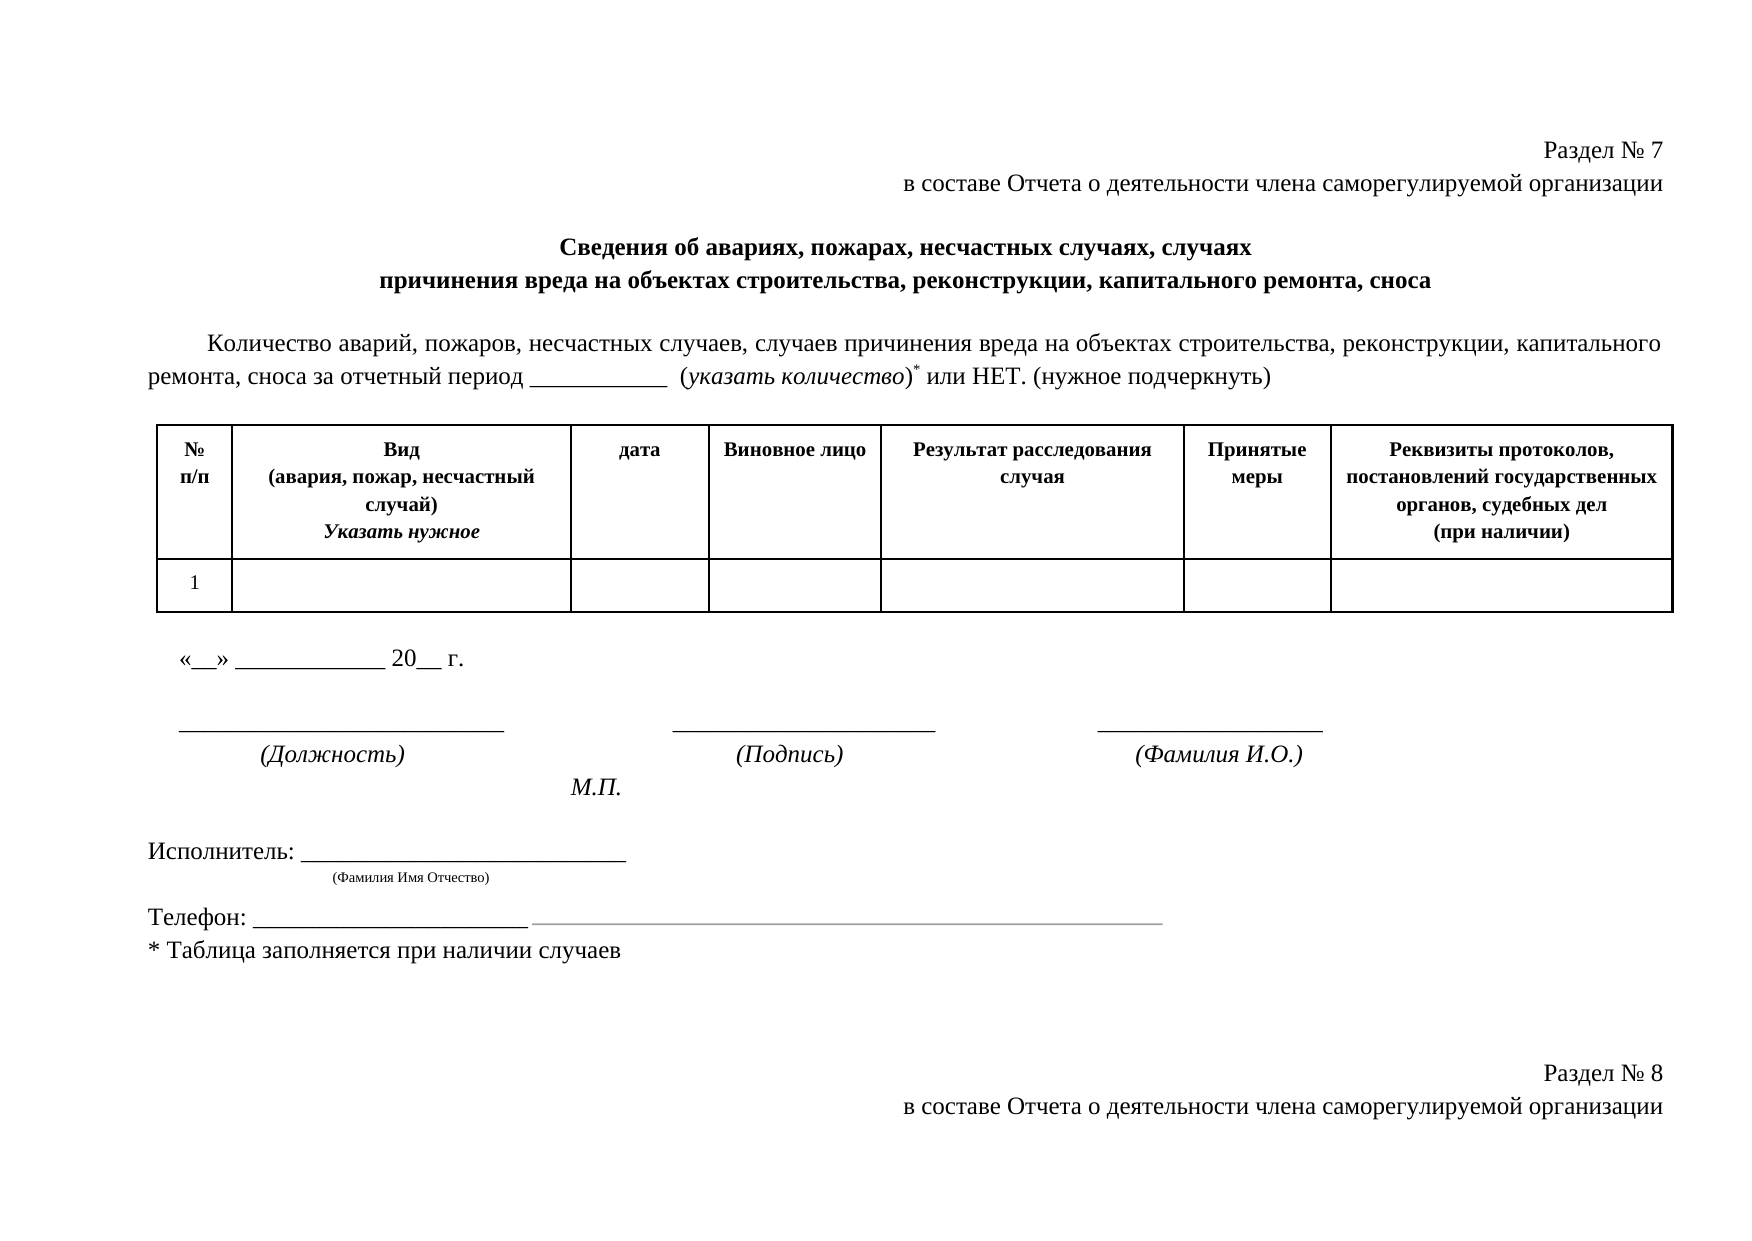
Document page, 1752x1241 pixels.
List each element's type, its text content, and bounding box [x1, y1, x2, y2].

table_cell [572, 560, 708, 611]
table_cell [1332, 560, 1671, 611]
table_header № п/п [158, 426, 231, 558]
table_cell [882, 560, 1183, 611]
text причинения вреда на объектах строительства, реконструкции, капитального ремонта, сноса [148, 265, 1663, 293]
text М.П. [148, 772, 1663, 801]
text (Фамилия Имя Отчество) [148, 869, 1663, 897]
table_header Виновное лицо [710, 426, 880, 558]
text Сведения об авариях, пожарах, несчастных случаях, случаях [148, 232, 1663, 260]
table_header Реквизиты протоколов, постановлений государственных органов, судебных дел (при наличии) [1332, 426, 1671, 558]
table_header дата [572, 426, 708, 558]
text Исполнитель: __________________________ [148, 836, 1663, 864]
text (Должность) (Подпись) (Фамилия И.О.) [148, 739, 1663, 768]
text * Таблица заполняется при наличии случаев [148, 935, 1663, 963]
text __________________________ _____________________ __________________ [148, 706, 1653, 735]
table_cell 1 [158, 560, 231, 611]
text Раздел № 8 [148, 1058, 1663, 1087]
table_header Принятые меры [1185, 426, 1330, 558]
table_cell [233, 560, 570, 611]
text Раздел № 7 [148, 135, 1663, 164]
text Количество аварий, пожаров, несчастных случаев, случаев причинения вреда на объектах строительства, реконструкции, капитального ремонта, сноса за отчетный период ___________ (указать количество)* или НЕТ. (нужное подчеркнуть) [148, 328, 1663, 390]
table_header Результат расследования случая [882, 426, 1183, 558]
table_cell [710, 560, 880, 611]
table_cell [1185, 560, 1330, 611]
text в составе Отчета о деятельности члена саморегулируемой организации [148, 168, 1663, 197]
table_header Вид (авария, пожар, несчастный случай) Указать нужное [233, 426, 570, 558]
text Телефон: ______________________ [148, 902, 1663, 931]
text «__» ____________ 20__ г. [148, 643, 1663, 672]
text в составе Отчета о деятельности члена саморегулируемой организации [148, 1091, 1663, 1120]
